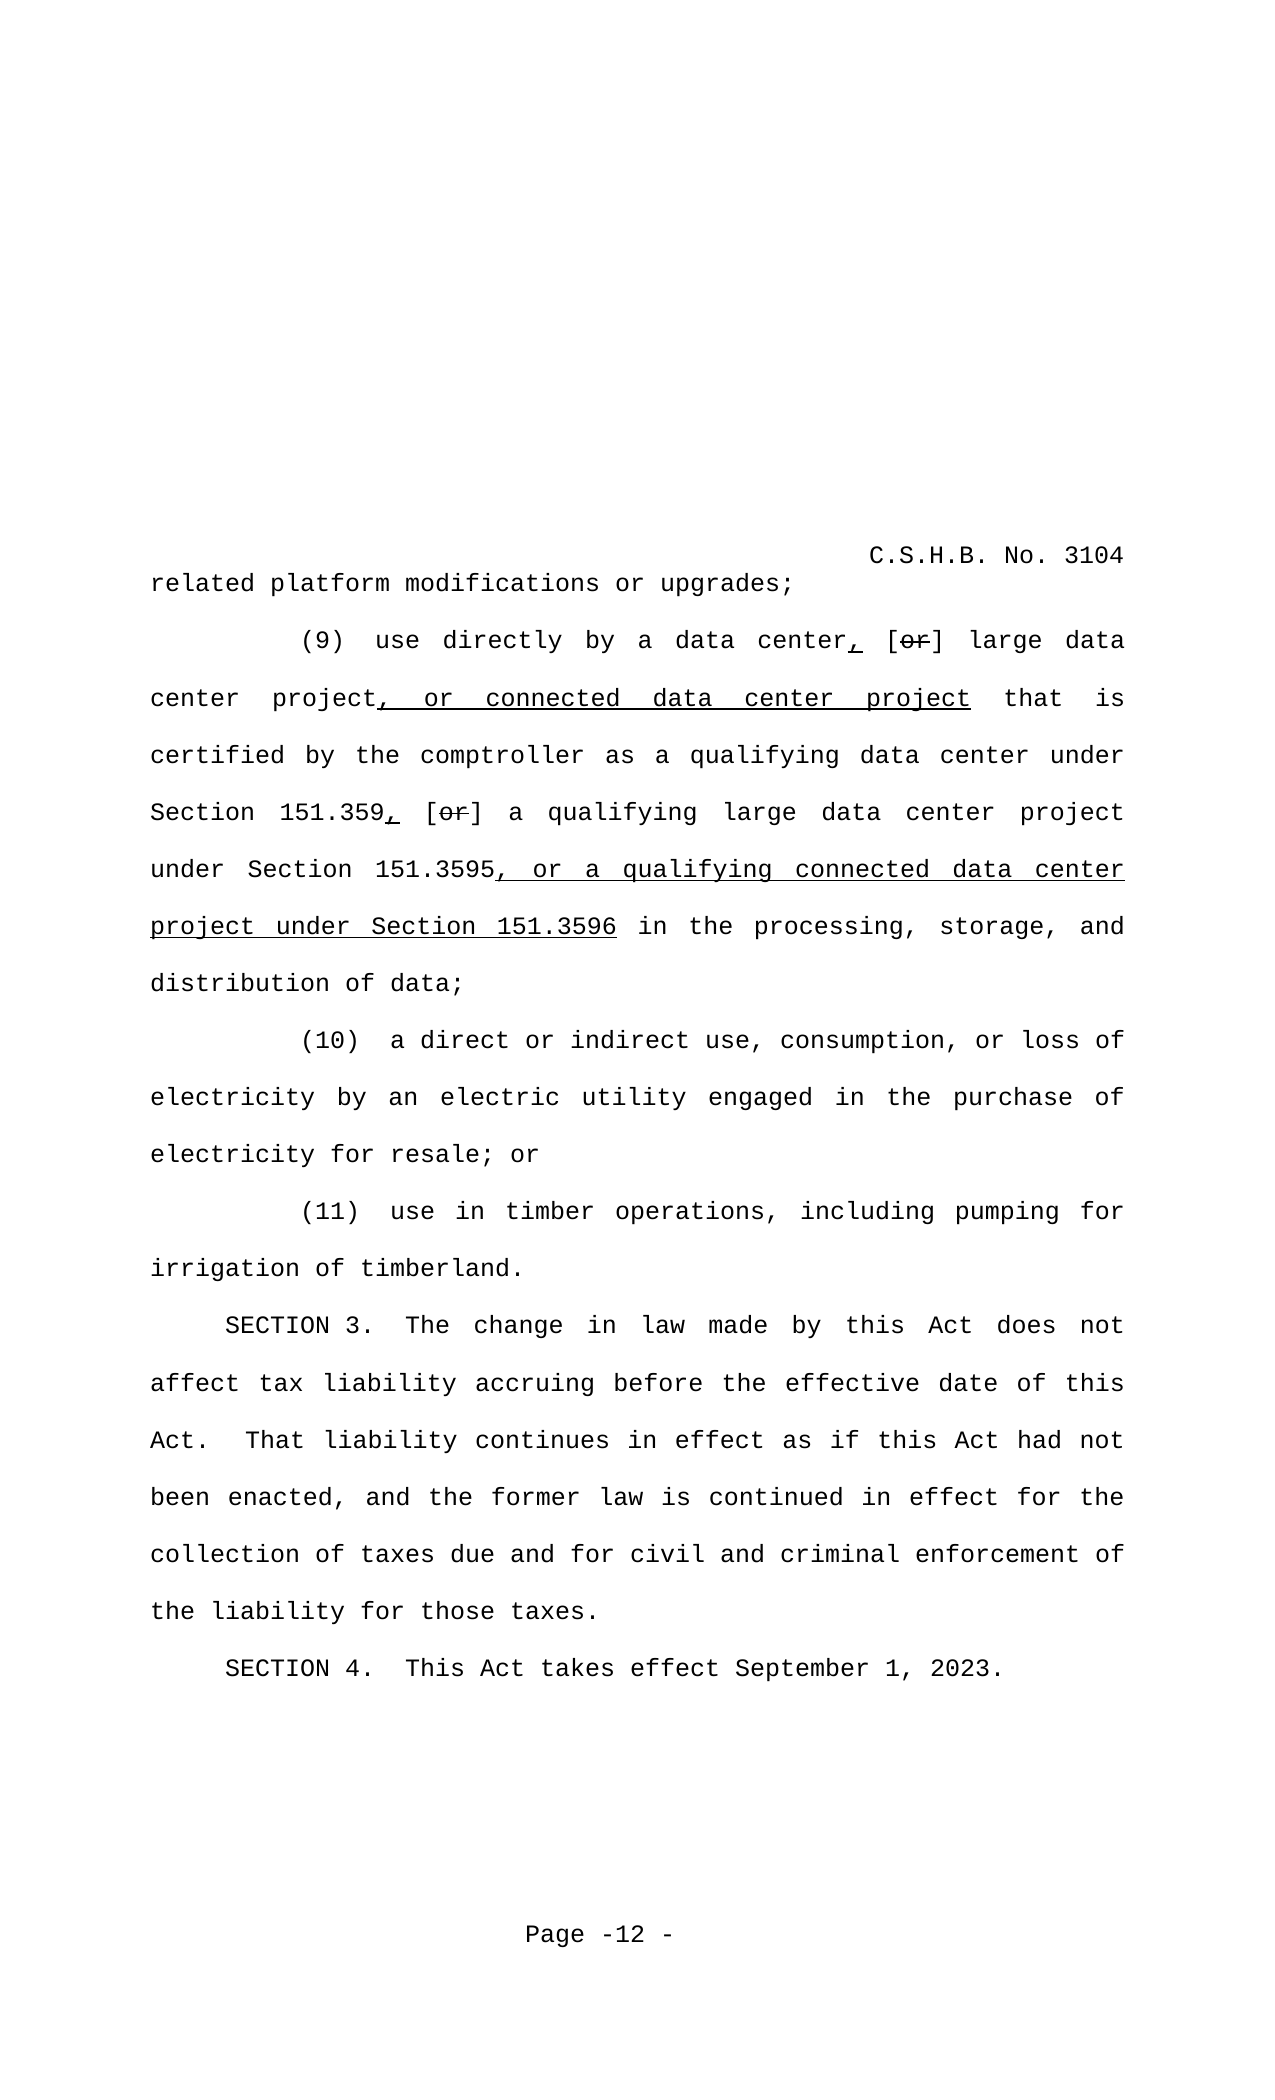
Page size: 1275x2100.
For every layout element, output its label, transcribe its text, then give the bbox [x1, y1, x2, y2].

text (10) a direct or indirect use, consumption, or loss of electricity by an electric utility engaged in the purchase of electricity for resale; or [150, 1027, 1125, 1170]
text SECTION 4. This Act takes effect September 1, 2023. [150, 1655, 1125, 1684]
text SECTION 3. The change in law made by this Act does not affect tax liability accruing before the effective date of this Act. That liability continues in effect as if this Act had not been enacted, and the former law is continued in effect for the collection of taxes due and for civil and criminal enforcement of the liability for those taxes. [150, 1313, 1125, 1627]
text (9) use directly by a data center, [or] large data center project, or connected data center project that is certified by the comptroller as a qualifying data center under Section 151.359, [or] a qualifying large data center project under Section 151.3595, or a qualifying connected data center project under Section 151.3596 in the processing, storage, and distribution of data; [150, 628, 1125, 999]
text (11) use in timber operations, including pumping for irrigation of timberland. [150, 1199, 1125, 1284]
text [150, 571, 1125, 599]
